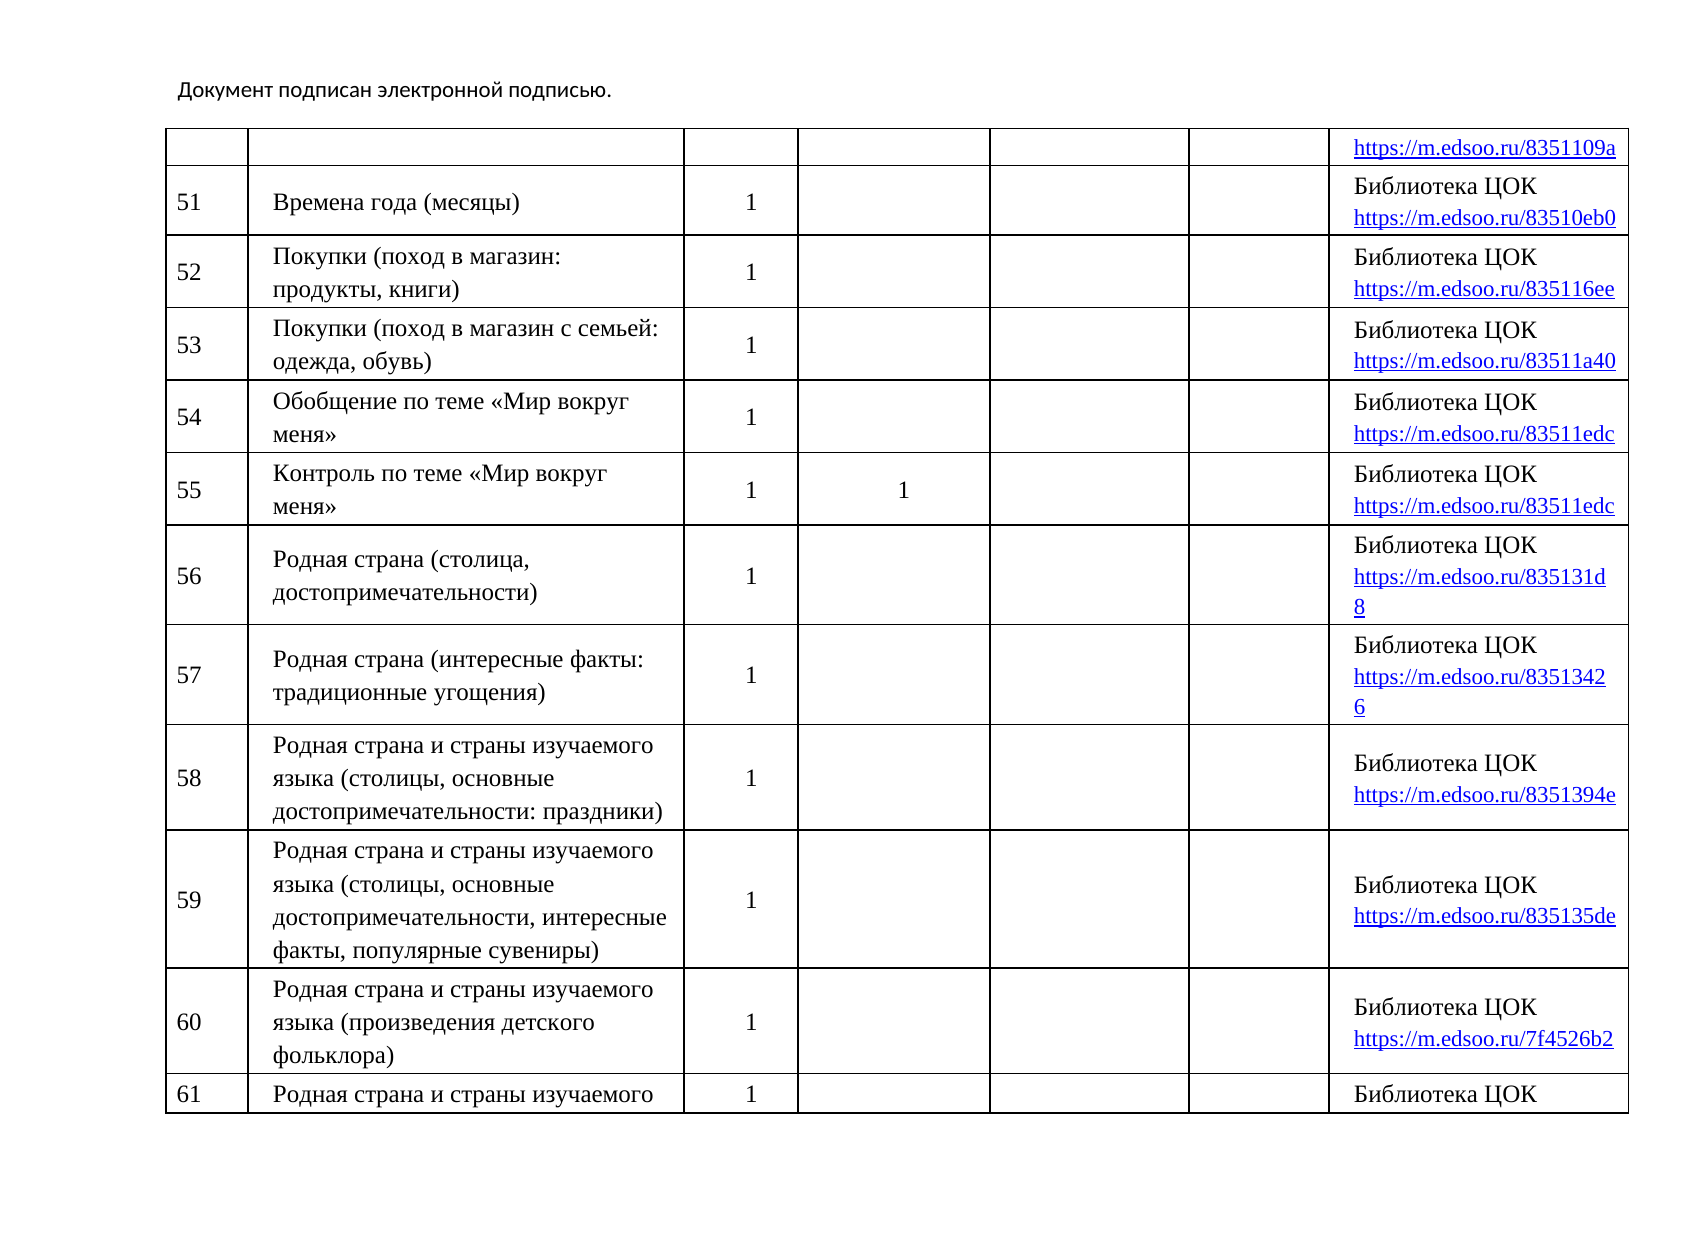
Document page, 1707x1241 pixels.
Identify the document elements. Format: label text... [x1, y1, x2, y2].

table_cell [1190, 308, 1328, 379]
table_cell 1 [685, 129, 797, 165]
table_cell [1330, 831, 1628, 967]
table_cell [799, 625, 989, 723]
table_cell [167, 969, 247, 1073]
table_cell [1190, 236, 1328, 307]
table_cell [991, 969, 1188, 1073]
table_cell [799, 236, 989, 307]
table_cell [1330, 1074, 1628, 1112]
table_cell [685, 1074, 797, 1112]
table_cell 53 [167, 308, 247, 379]
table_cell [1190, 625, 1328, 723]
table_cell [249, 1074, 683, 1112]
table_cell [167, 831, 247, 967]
table_cell 1 [799, 453, 989, 524]
table_cell [991, 129, 1188, 165]
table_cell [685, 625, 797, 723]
table_cell [991, 453, 1188, 524]
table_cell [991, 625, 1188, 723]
table_cell [799, 308, 989, 379]
table_cell [1190, 453, 1328, 524]
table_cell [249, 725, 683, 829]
table_cell Родная страна (столица, достопримечательности) [249, 526, 683, 624]
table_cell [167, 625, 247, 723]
table_cell [799, 526, 989, 624]
table_cell [799, 381, 989, 451]
table_cell 1 [685, 236, 797, 307]
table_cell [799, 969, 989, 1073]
table_cell [799, 129, 989, 165]
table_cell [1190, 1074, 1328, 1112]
table_cell 1 [685, 166, 797, 234]
table_cell Библиотека ЦОК https://m.edsoo.ru/83511a40 [1330, 308, 1628, 379]
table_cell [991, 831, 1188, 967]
table_cell [991, 236, 1188, 307]
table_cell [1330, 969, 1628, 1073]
table_cell [991, 381, 1188, 451]
table_cell Библиотека ЦОК https://m.edsoo.ru/83510eb0 [1330, 166, 1628, 234]
table_cell [1190, 166, 1328, 234]
table_cell 52 [167, 236, 247, 307]
table_cell [991, 526, 1188, 624]
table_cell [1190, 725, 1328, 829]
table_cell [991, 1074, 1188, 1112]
table_cell Обобщение по теме «Мир вокруг меня» [249, 381, 683, 451]
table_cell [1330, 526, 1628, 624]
table_cell Покупки (поход в магазин с семьей: одежда, обувь) [249, 308, 683, 379]
table_cell Библиотека ЦОК https://m.edsoo.ru/835116ee [1330, 236, 1628, 307]
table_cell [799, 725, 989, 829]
table_cell Времена года (месяцы) [249, 166, 683, 234]
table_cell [1330, 129, 1628, 165]
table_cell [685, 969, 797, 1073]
table_cell 50 [167, 129, 247, 165]
table_cell 1 [685, 526, 797, 624]
table_cell 56 [167, 526, 247, 624]
table_cell [1190, 129, 1328, 165]
table_cell [1190, 526, 1328, 624]
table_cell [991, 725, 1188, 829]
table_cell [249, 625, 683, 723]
table_cell 1 [685, 308, 797, 379]
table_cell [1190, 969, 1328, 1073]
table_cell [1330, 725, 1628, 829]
table_cell [1190, 381, 1328, 451]
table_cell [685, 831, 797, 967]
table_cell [249, 129, 683, 165]
table_cell 51 [167, 166, 247, 234]
table_cell Контроль по теме «Мир вокруг меня» [249, 453, 683, 524]
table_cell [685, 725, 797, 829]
table_cell 55 [167, 453, 247, 524]
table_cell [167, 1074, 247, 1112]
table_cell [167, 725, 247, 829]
table_cell Библиотека ЦОК https://m.edsoo.ru/83511edc [1330, 453, 1628, 524]
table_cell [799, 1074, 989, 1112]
table_cell [991, 308, 1188, 379]
table_cell [799, 166, 989, 234]
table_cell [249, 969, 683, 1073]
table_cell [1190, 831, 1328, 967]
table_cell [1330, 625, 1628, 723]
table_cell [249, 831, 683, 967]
table_cell Библиотека ЦОК https://m.edsoo.ru/83511edc [1330, 381, 1628, 451]
table_cell Покупки (поход в магазин: продукты, книги) [249, 236, 683, 307]
table_cell 1 [685, 453, 797, 524]
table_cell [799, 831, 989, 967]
table_cell 1 [685, 381, 797, 451]
table_cell [991, 166, 1188, 234]
table_cell 54 [167, 381, 247, 451]
